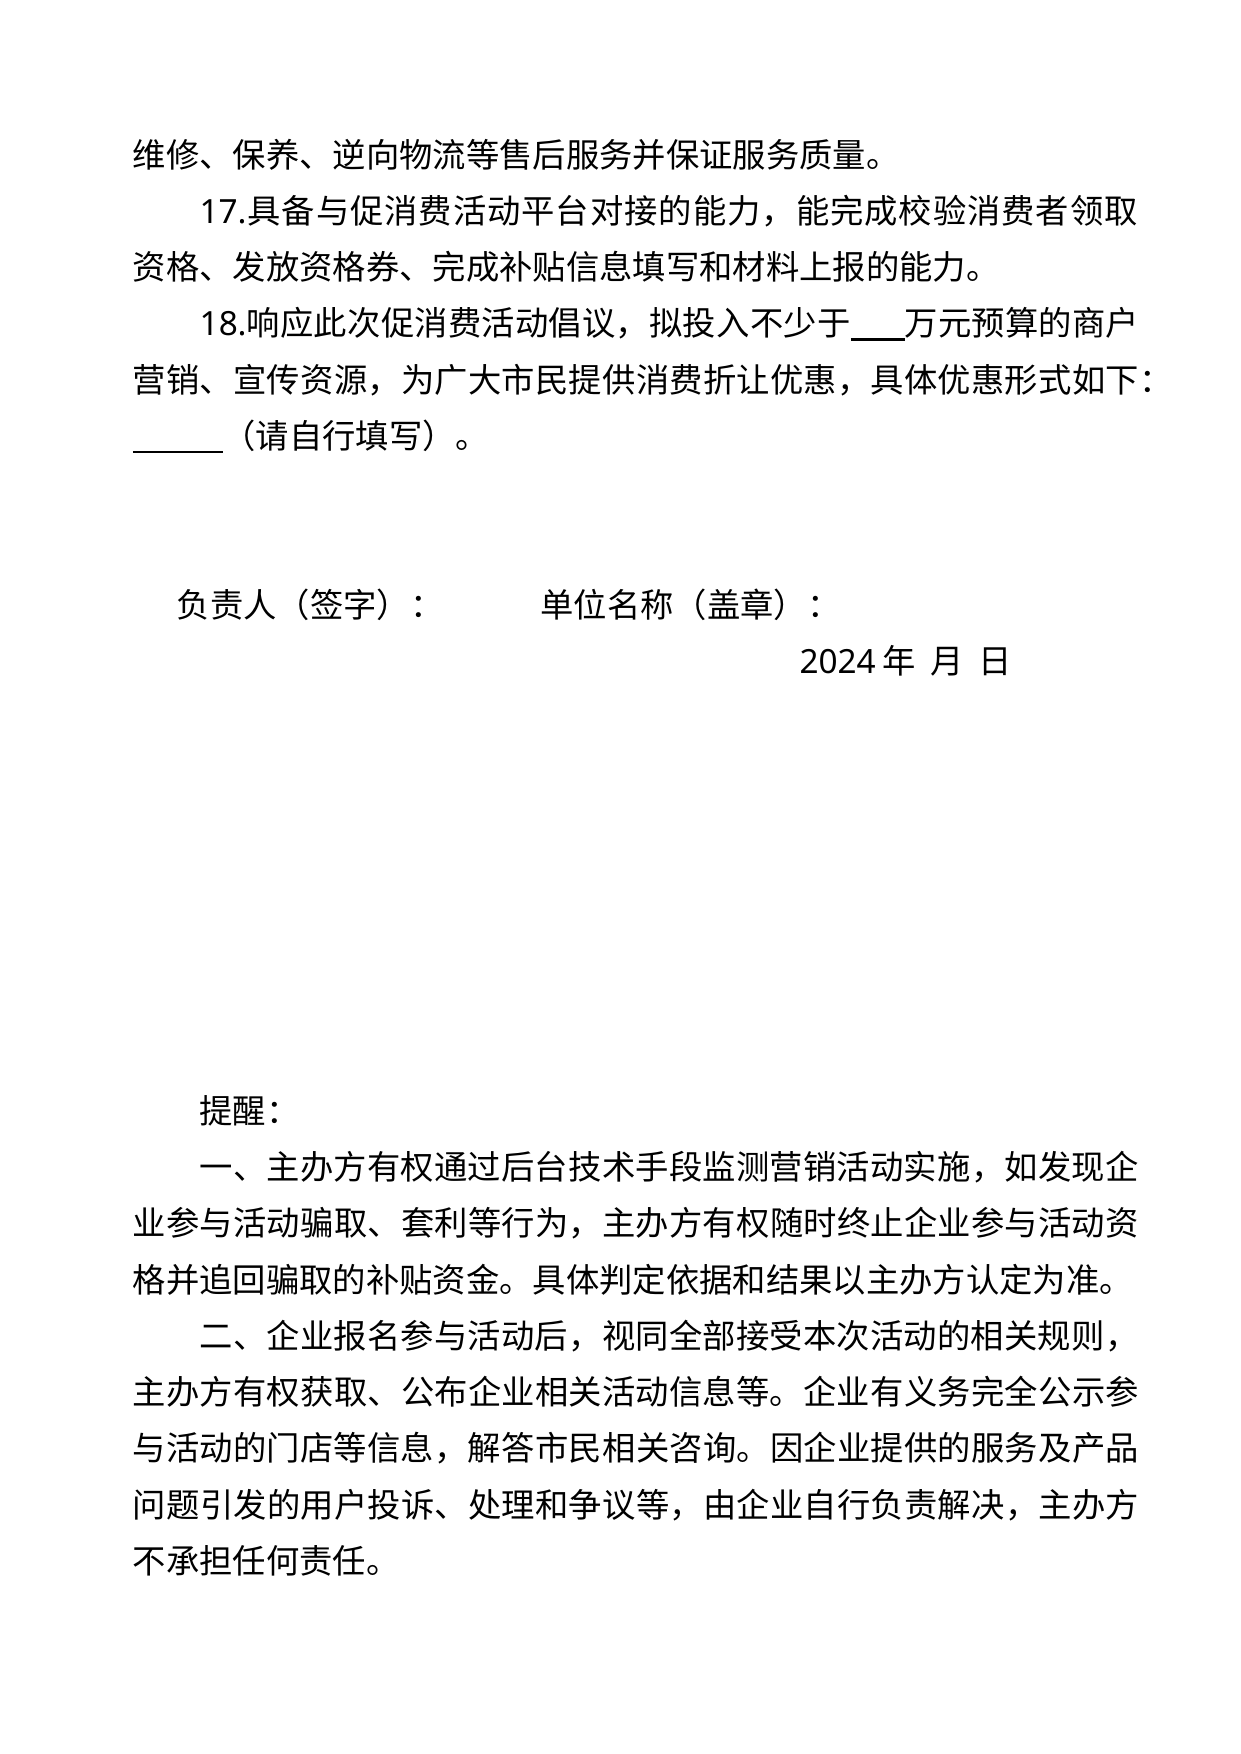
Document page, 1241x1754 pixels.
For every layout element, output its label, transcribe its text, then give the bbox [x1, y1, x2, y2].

text 负责人（签字）： 单位名称（盖章）： [133, 572, 1139, 628]
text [133, 122, 1139, 178]
text 一、主办方有权通过后台技术手段监测营销活动实施，如发现企业参与活动骗取、套利等行为，主办方有权随时终止企业参与活动资格并追回骗取的补贴资金。具体判定依据和结果以主办方认定为准。 [133, 1134, 1139, 1303]
text 二、企业报名参与活动后，视同全部接受本次活动的相关规则，主办方有权获取、公布企业相关活动信息等。企业有义务完全公示参与活动的门店等信息，解答市民相关咨询。因企业提供的服务及产品问题引发的用户投诉、处理和争议等，由企业自行负责解决，主办方不承担任何责任。 [133, 1303, 1139, 1584]
text 2024年 月 日 [133, 628, 1139, 684]
text 17.具备与促消费活动平台对接的能力，能完成校验消费者领取资格、发放资格券、完成补贴信息填写和材料上报的能力。 [133, 178, 1139, 291]
text 18.响应此次促消费活动倡议，拟投入不少于 万元预算的商户营销、宣传资源，为广大市民提供消费折让优惠，具体优惠形式如下： （请自行填写）。 [133, 291, 1139, 459]
text 提醒： [133, 1078, 1139, 1134]
